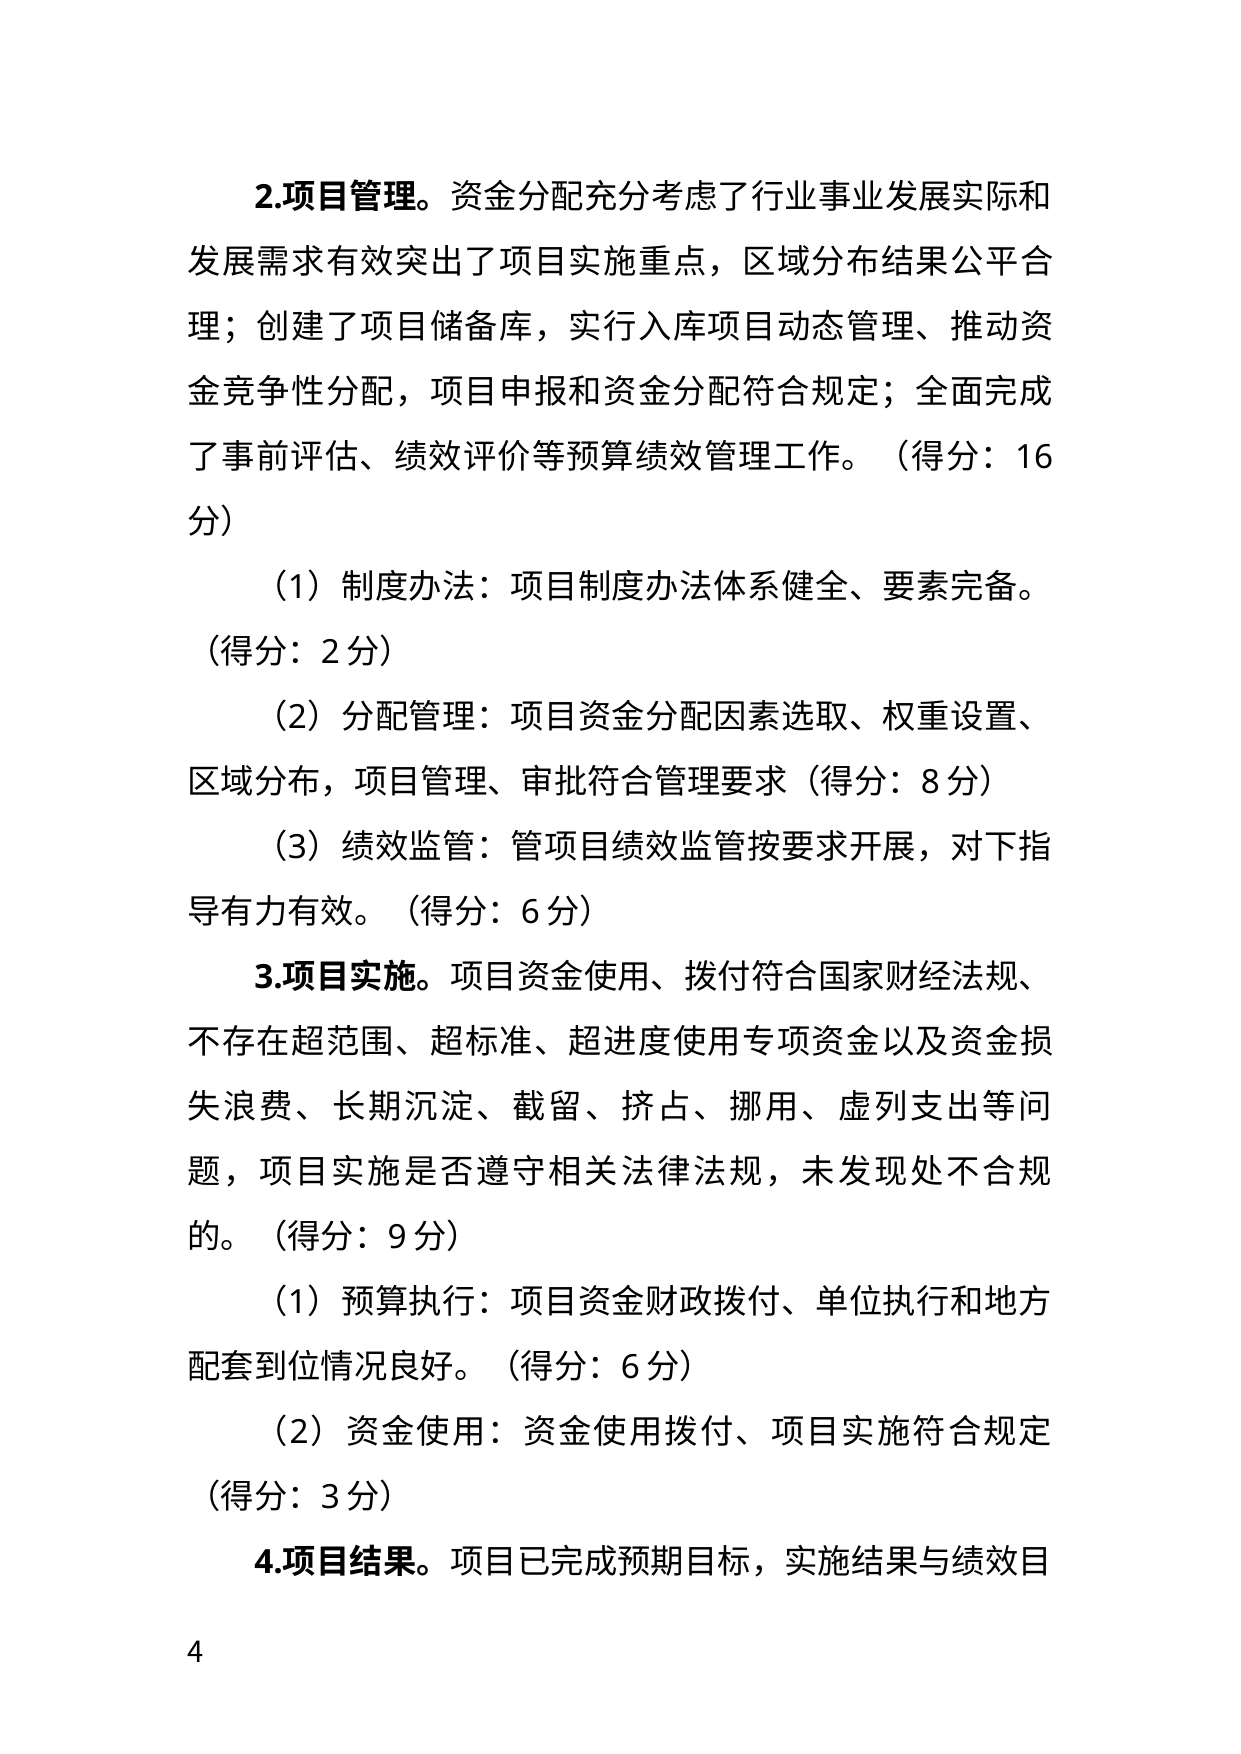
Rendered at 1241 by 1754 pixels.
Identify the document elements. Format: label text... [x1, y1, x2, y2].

list （1）制度办法：项目制度办法体系健全、要素完备。（得分：2分） [187, 552, 1053, 682]
list （3）绩效监管：管项目绩效监管按要求开展，对下指导有力有效。（得分：6分） [187, 812, 1053, 942]
list （2）分配管理：项目资金分配因素选取、权重设置、区域分布，项目管理、审批符合管理要求（得分：8分） [187, 682, 1053, 812]
text （2）资金使用：资金使用拨付、项目实施符合规定（得分：3分） [187, 1397, 1053, 1527]
text 3.项目实施。项目资金使用、拨付符合国家财经法规、不存在超范围、超标准、超进度使用专项资金以及资金损失浪费、长期沉淀、截留、挤占、挪用、虚列支出等问题，项目实施是否遵守相关法律法规，未发现处不合规的。（得分：9分） [187, 942, 1053, 1267]
list 2.项目管理。资金分配充分考虑了行业事业发展实际和发展需求有效突出了项目实施重点，区域分布结果公平合理；创建了项目储备库，实行入库项目动态管理、推动资金竞争性分配，项目申报和资金分配符合规定；全面完成了事前评估、绩效评价等预算绩效管理工作。（得分：16分） [187, 162, 1053, 552]
text （1）预算执行：项目资金财政拨付、单位执行和地方配套到位情况良好。（得分：6分） [187, 1267, 1053, 1397]
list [187, 1527, 1053, 1592]
